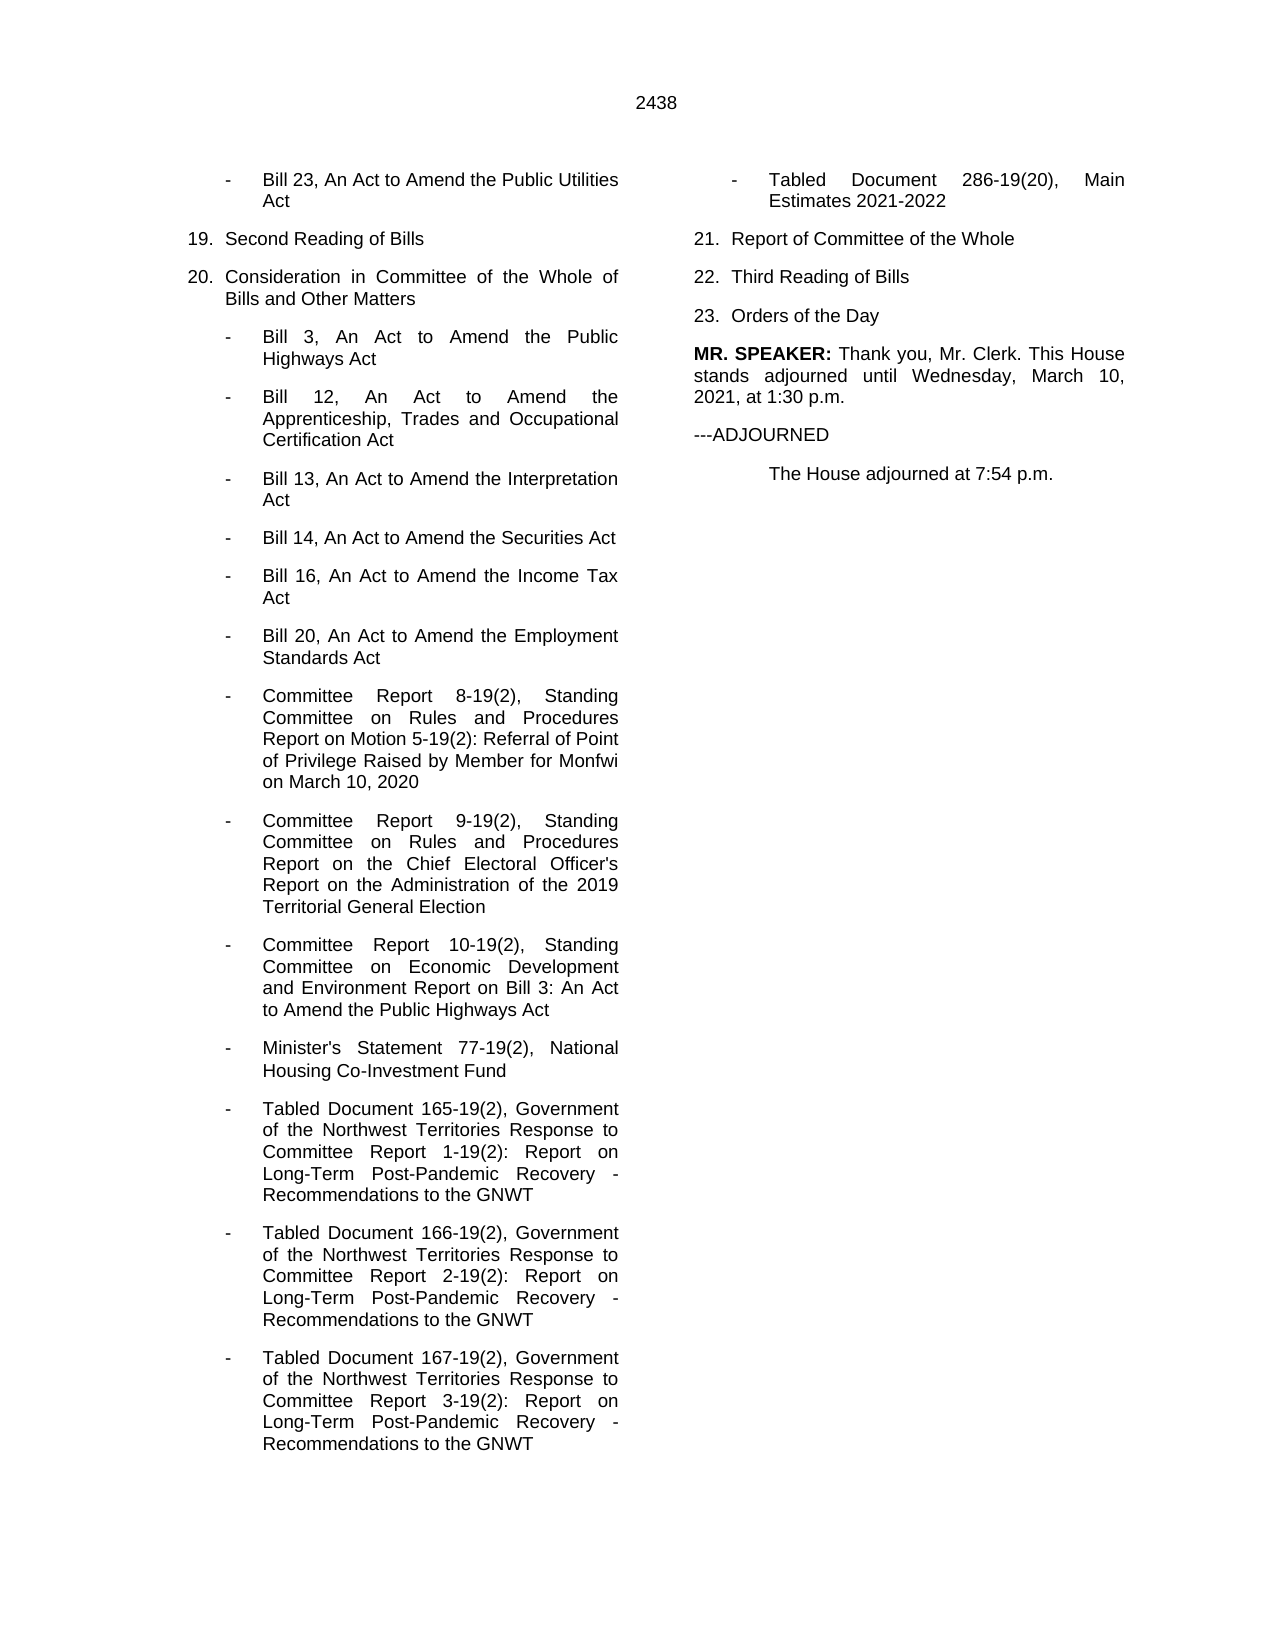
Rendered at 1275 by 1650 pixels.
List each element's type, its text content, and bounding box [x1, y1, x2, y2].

list Consideration in Committee of the Whole of Bills and Other Matters [187, 266, 619, 309]
text ---ADJOURNED [694, 424, 1125, 446]
text MR. SPEAKER: Thank you, Mr. Clerk. This House stands adjourned until Wednesday, March 10, 2021, at 1:30 p.m. [694, 343, 1125, 407]
list Orders of the Day [694, 304, 1125, 326]
text - Bill 20, An Act to Amend the Employment Standards Act [225, 625, 619, 668]
list Third Reading of Bills [694, 266, 1125, 288]
text - Bill 16, An Act to Amend the Income Tax Act [225, 565, 619, 608]
text - Committee Report 9-19(2), Standing Committee on Rules and Procedures Report on the Chief Electoral Officer's Report on the Administration of the 2019 Territorial General Election [225, 809, 619, 917]
text The House adjourned at 7:54 p.m. [694, 462, 1125, 484]
text - Committee Report 8-19(2), Standing Committee on Rules and Procedures Report on Motion 5-19(2): Referral of Point of Privilege Raised by Member for Monfwi on March 10, 2020 [225, 685, 619, 793]
text - Tabled Document 286-19(20), Main Estimates 2021-2022 [731, 168, 1125, 211]
list Second Reading of Bills [187, 228, 619, 250]
text - Tabled Document 166-19(2), Government of the Northwest Territories Response to Committee Report 2-19(2): Report on Long-Term Post-Pandemic Recovery - Recommendations to the GNWT [225, 1222, 619, 1330]
text - Bill 3, An Act to Amend the Public Highways Act [225, 326, 619, 369]
list Report of Committee of the Whole [694, 228, 1125, 250]
text - Bill 12, An Act to Amend the Apprenticeship, Trades and Occupational Certification Act [225, 386, 619, 451]
text - Bill 23, An Act to Amend the Public Utilities Act [225, 168, 619, 211]
text - Tabled Document 165-19(2), Government of the Northwest Territories Response to Committee Report 1-19(2): Report on Long-Term Post-Pandemic Recovery - Recommendations to the GNWT [225, 1098, 619, 1205]
text - Minister's Statement 77-19(2), National Housing Co‐Investment Fund [225, 1037, 619, 1081]
text - Committee Report 10-19(2), Standing Committee on Economic Development and Environment Report on Bill 3: An Act to Amend the Public Highways Act [225, 934, 619, 1020]
text - Bill 13, An Act to Amend the Interpretation Act [225, 467, 619, 510]
text - Bill 14, An Act to Amend the Securities Act [225, 527, 619, 549]
text - Tabled Document 167-19(2), Government of the Northwest Territories Response to Committee Report 3-19(2): Report on Long-Term Post-Pandemic Recovery - Recommendations to the GNWT [225, 1347, 619, 1454]
